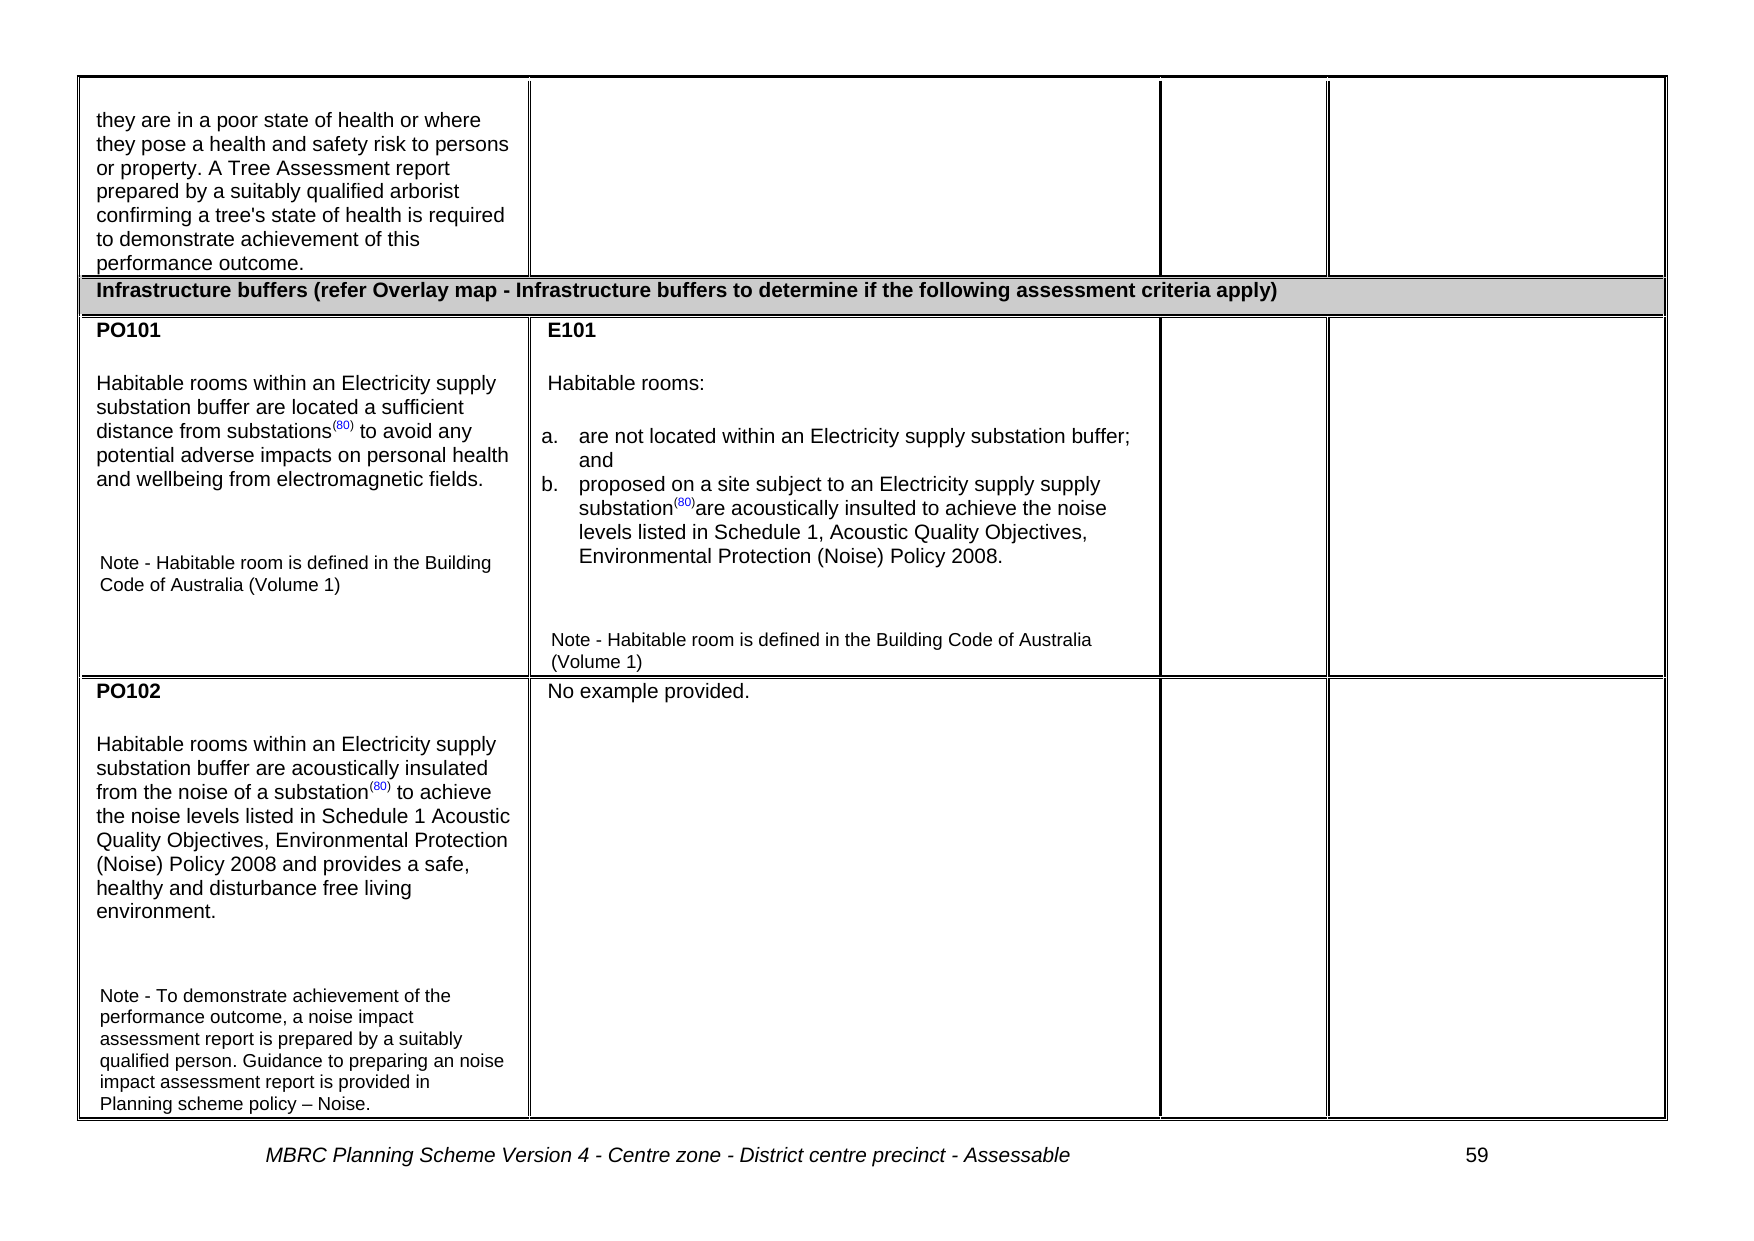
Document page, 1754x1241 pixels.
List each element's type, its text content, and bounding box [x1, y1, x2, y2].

table_cell PO101 Habitable rooms within an Electricity supply substation buffer are located a sufficient distance from substations(80) to avoid any potential adverse impacts on personal health and wellbeing from electromagnetic fields. [80, 314, 528, 675]
table_cell E101 Habitable rooms: are not located within an Electricity supply substation buffer; and proposed on a site subject to an Electricity supply supply substation(80)are acoustically insulted to achieve the noise levels listed in Schedule 1, Acoustic Quality Objectives, Environmental Protection (Noise) Policy 2008. [531, 318, 1159, 675]
table_cell [1328, 78, 1664, 275]
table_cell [530, 78, 1160, 275]
table_cell Infrastructure buffers (refer Overlay map - Infrastructure buffers to determine if the following assessment criteria apply) [80, 275, 1665, 314]
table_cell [530, 679, 1160, 1117]
table_cell [1328, 675, 1665, 1117]
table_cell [80, 78, 529, 275]
table_cell [1162, 318, 1326, 675]
table_cell [1160, 77, 1328, 275]
table_cell [1330, 314, 1665, 675]
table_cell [80, 675, 529, 1117]
table_cell [1160, 675, 1328, 1117]
